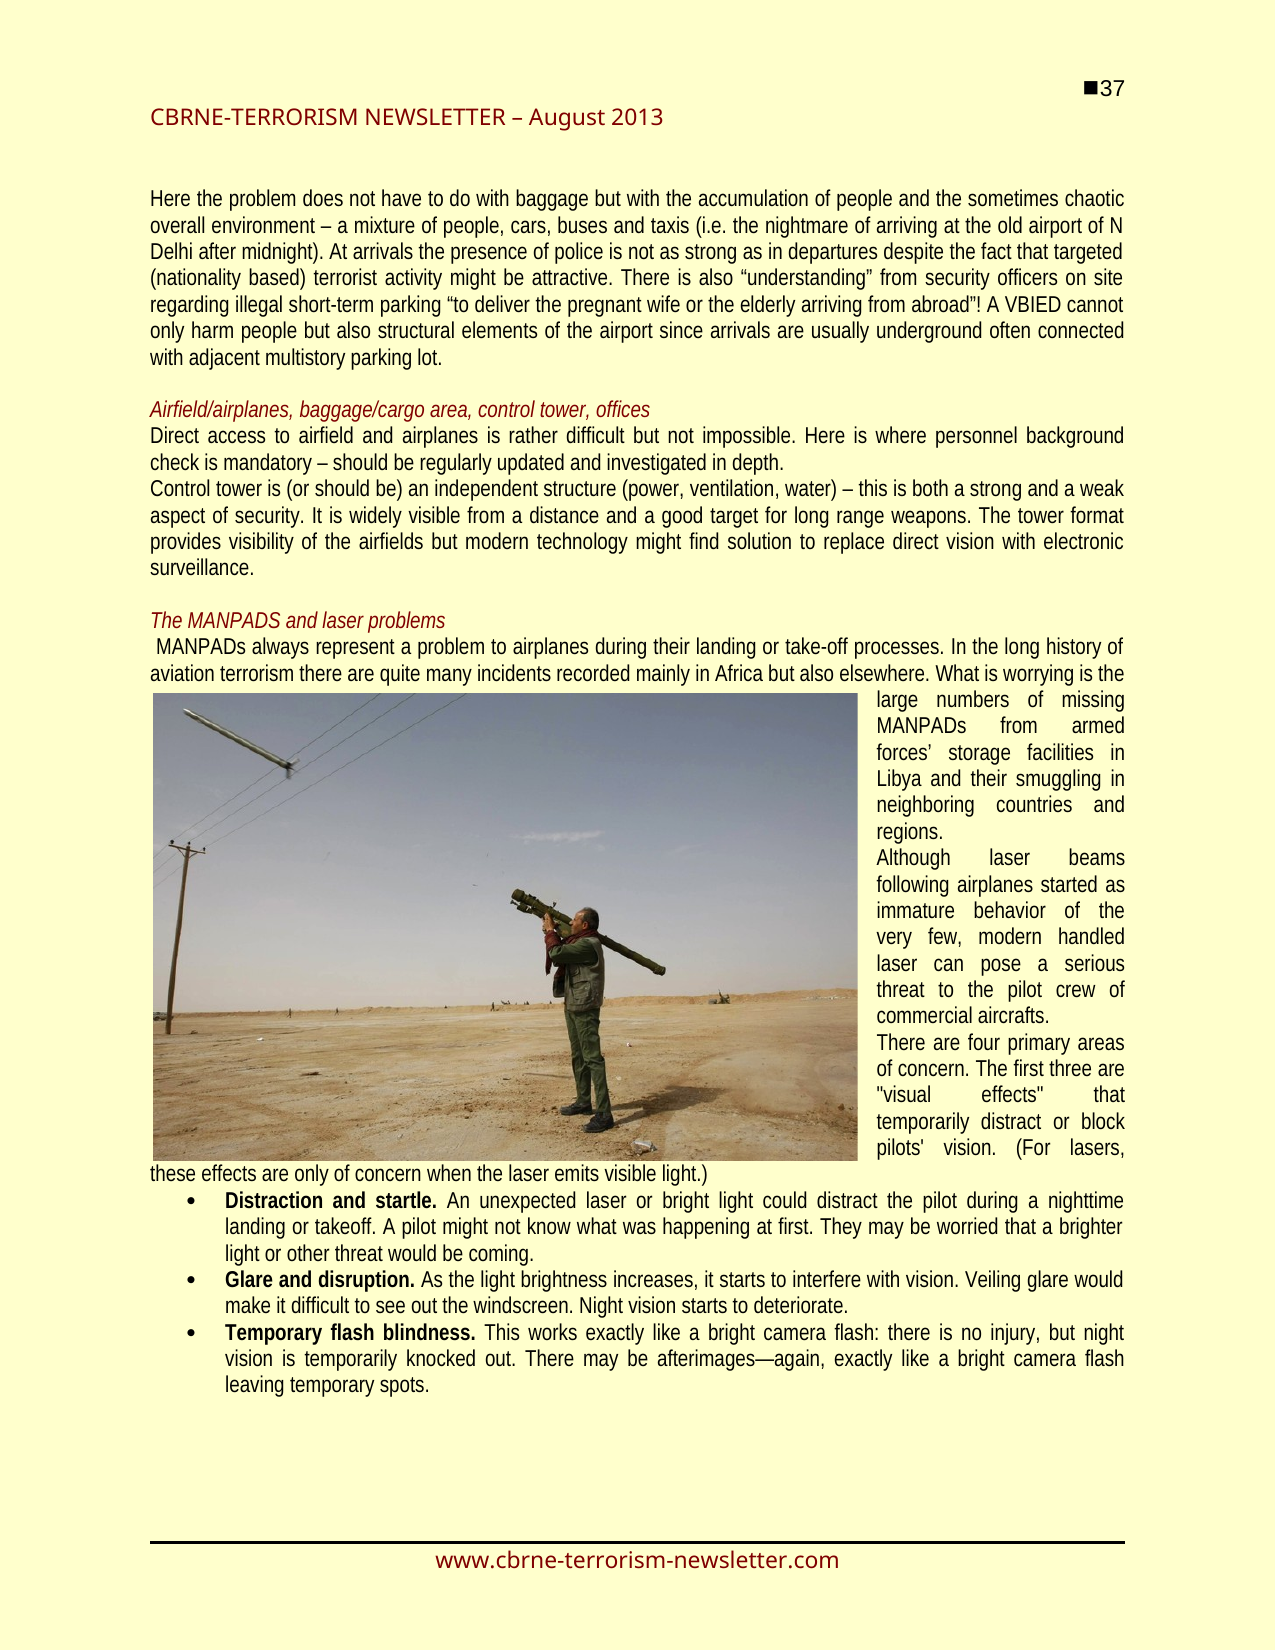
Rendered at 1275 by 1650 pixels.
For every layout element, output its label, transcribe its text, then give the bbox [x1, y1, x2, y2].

subtitle MANPADs always represent a problem to airplanes during their landing or take-off processes. In the long history of aviation terrorism there are quite many incidents recorded mainly in Africa but also elsewhere. What is worrying is the large numbers of missing MANPADs from armed forces’ storage facilities in Libya and their smuggling in neighboring countries and regions. [150, 633, 1125, 844]
subtitle Direct access to airfield and airplanes is rather difficult but not impossible. Here is where personnel background check is mandatory – should be regularly updated and investigated in depth. [150, 422, 1125, 475]
list Distraction and startle. An unexpected laser or bright light could distract the pilot during a nighttime landing or takeoff. A pilot might not know what was happening at first. They may be worried that a brighter light or other threat would be coming. [187, 1187, 1125, 1266]
list Temporary flash blindness. This works exactly like a bright camera flash: there is no injury, but night vision is temporarily knocked out. There may be afterimages—again, exactly like a bright camera flash leaving temporary spots. [187, 1318, 1125, 1398]
subtitle Although laser beams following airplanes started as immature behavior of the very few, modern handled laser can pose a serious threat to the pilot crew of commercial aircrafts. [858, 844, 1125, 1029]
subtitle Here the problem does not have to do with baggage but with the accumulation of people and the sometimes chaotic overall environment – a mixture of people, cars, buses and taxis (i.e. the nightmare of arriving at the old airport of N Delhi after midnight). At arrivals the presence of police is not as strong as in departures despite the fact that targeted (nationality based) terrorist activity might be attractive. There is also “understanding” from security officers on site regarding illegal short-term parking “to deliver the pregnant wife or the elderly arriving from abroad”! A VBIED cannot only harm people but also structural elements of the airport since arrivals are usually underground often connected with adjacent multistory parking lot. [150, 185, 1125, 370]
list Glare and disruption. As the light brightness increases, it starts to interfere with vision. Veiling glare would make it difficult to see out the windscreen. Night vision starts to deteriorate. [187, 1266, 1125, 1318]
picture [153, 693, 858, 1160]
subtitle The MANPADS and laser problems [150, 607, 1125, 633]
text There are four primary areas of concern. The first three are "visual effects" that temporarily distract or block pilots' vision. (For lasers, these effects are only of concern when the laser emits visible light.) [150, 1029, 1125, 1187]
subtitle Airfield/airplanes, baggage/cargo area, control tower, offices [150, 396, 1125, 422]
subtitle Control tower is (or should be) an independent structure (power, ventilation, water) – this is both a strong and a weak aspect of security. It is widely visible from a distance and a good target for long range weapons. The tower format provides visibility of the airfields but modern technology might find solution to replace direct vision with electronic surveillance. [150, 475, 1125, 581]
